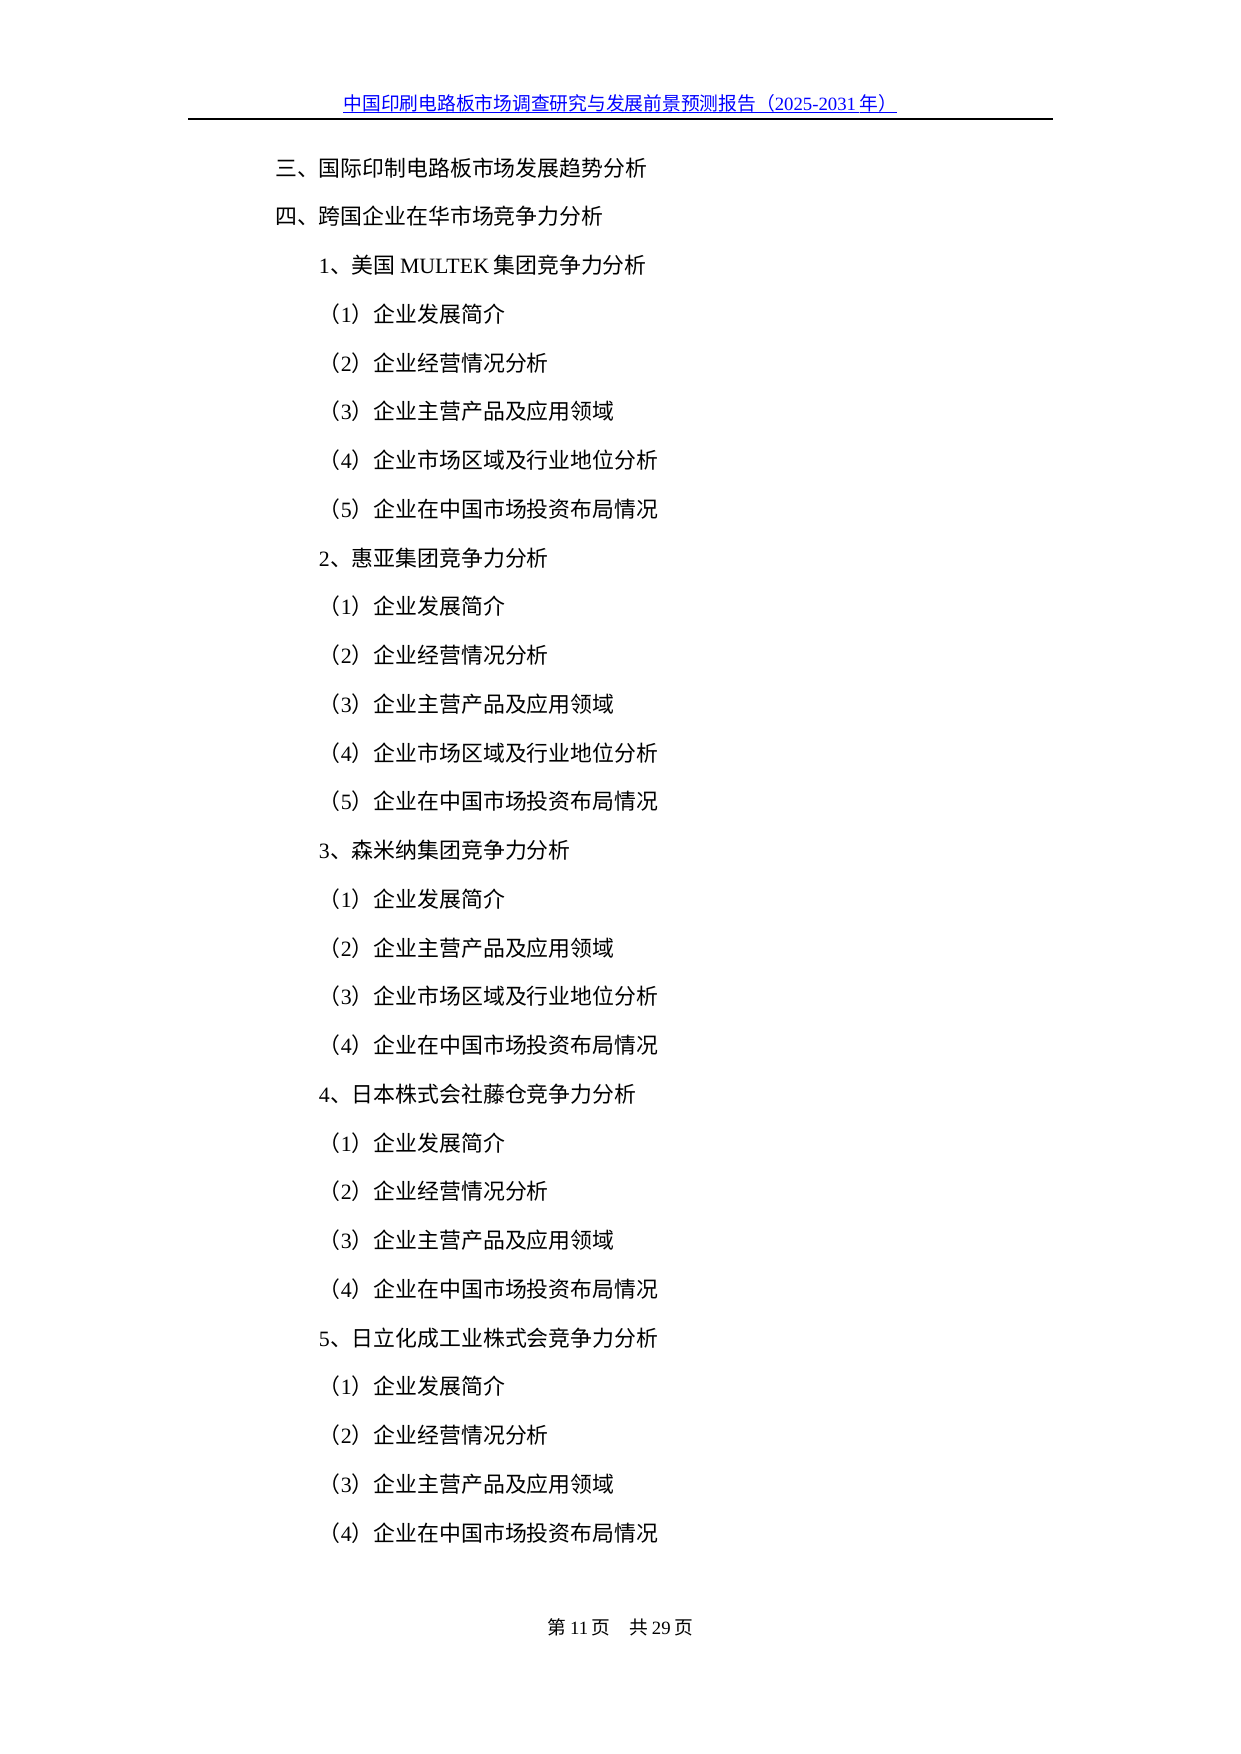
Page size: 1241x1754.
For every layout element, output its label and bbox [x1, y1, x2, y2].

text [187, 150, 1053, 1548]
